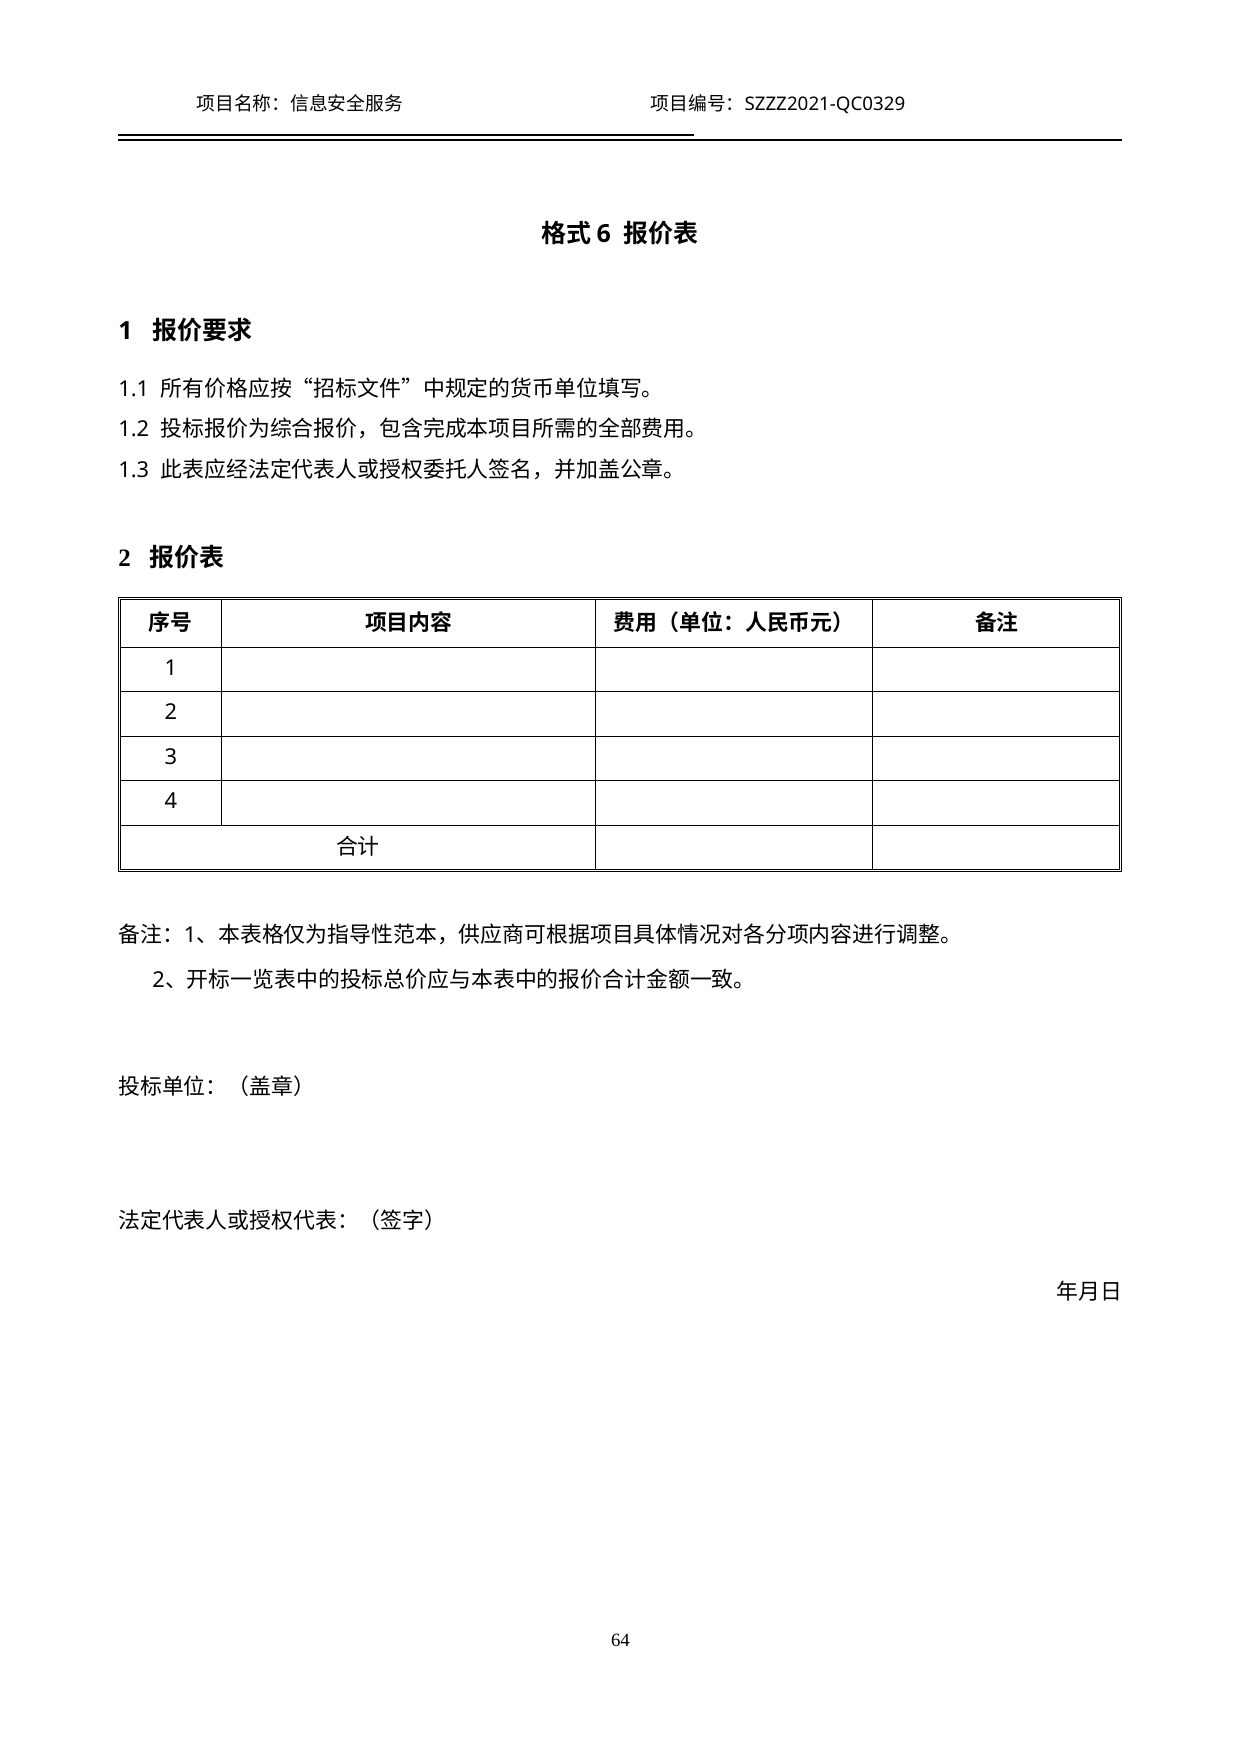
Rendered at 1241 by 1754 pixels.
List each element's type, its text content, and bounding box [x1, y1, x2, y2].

subtitle 格式6 报价表 [118, 199, 1122, 264]
table_cell [873, 737, 1119, 780]
table_cell [873, 692, 1119, 736]
table_cell [222, 781, 595, 825]
text 2 报价表 [118, 523, 1122, 588]
text 1 报价要求 [118, 296, 1122, 361]
text 投标单位：（盖章） [118, 1069, 1122, 1101]
table_cell [596, 781, 872, 825]
table_cell [873, 781, 1119, 825]
text 1.3 此表应经法定代表人或授权委托人签名，并加盖公章。 [118, 451, 1122, 484]
text 1.1 所有价格应按“招标文件”中规定的货币单位填写。 [118, 371, 1122, 403]
table_cell [596, 692, 872, 736]
text 备注：1、本表格仅为指导性范本，供应商可根据项目具体情况对各分项内容进行调整。 [118, 916, 1122, 949]
table_cell 4 [121, 781, 221, 825]
text 2、开标一览表中的投标总价应与本表中的报价合计金额一致。 [118, 961, 1122, 994]
table_cell [222, 692, 595, 736]
table_cell [596, 826, 872, 869]
table_header 项目内容 [222, 600, 595, 647]
table_cell 1 [121, 648, 221, 691]
table_cell [873, 648, 1119, 691]
table_cell 2 [121, 692, 221, 736]
table_cell 3 [121, 737, 221, 780]
text 法定代表人或授权代表：（签字） [118, 1203, 1122, 1235]
table_header 备注 [873, 600, 1119, 647]
table_header 费用（单位：人民币元） [596, 600, 872, 647]
table_cell [596, 648, 872, 691]
table_cell [873, 826, 1119, 869]
table_cell [222, 737, 595, 780]
table_cell [596, 737, 872, 780]
table_header 序号 [121, 600, 221, 647]
text 1.2 投标报价为综合报价，包含完成本项目所需的全部费用。 [118, 411, 1122, 443]
table_cell 合计 [121, 826, 595, 869]
table_cell [222, 648, 595, 691]
text 年月日 [118, 1274, 1122, 1306]
